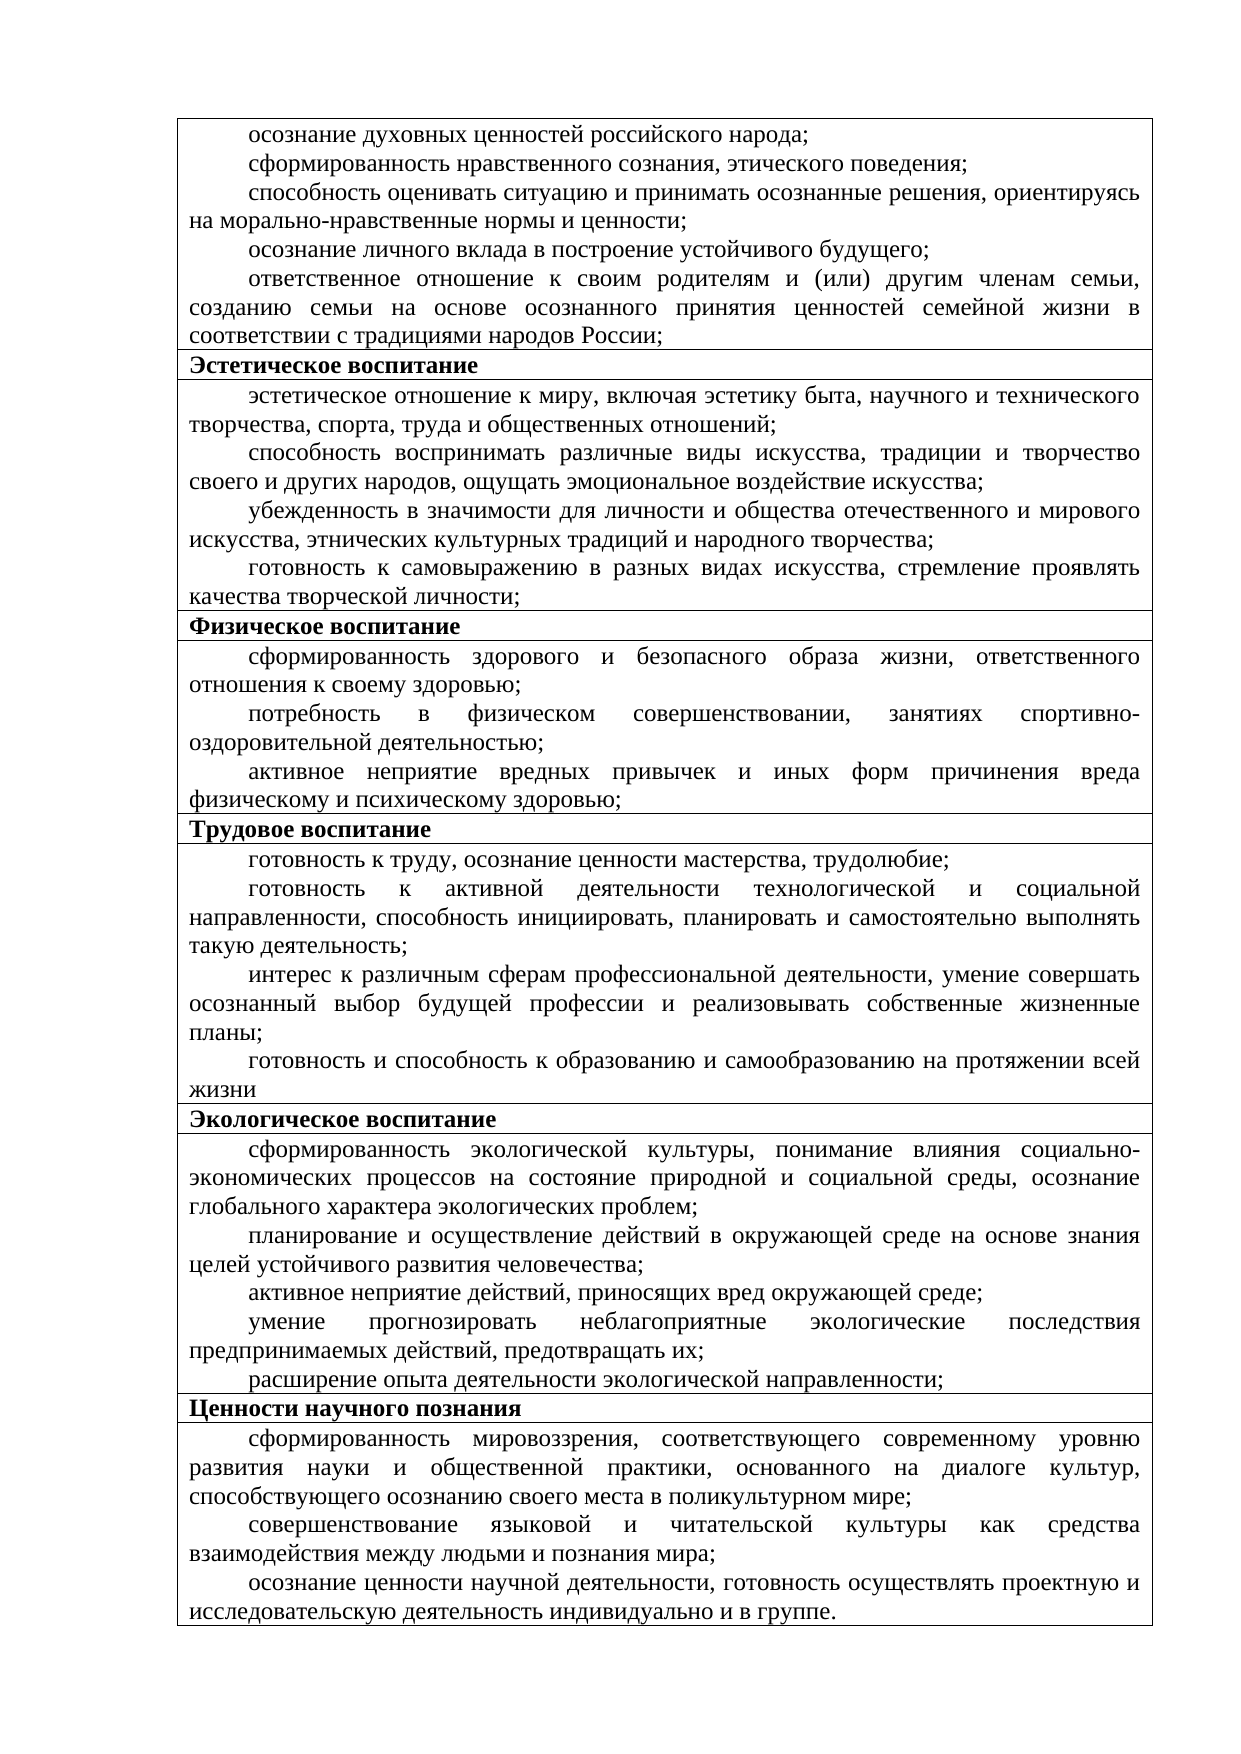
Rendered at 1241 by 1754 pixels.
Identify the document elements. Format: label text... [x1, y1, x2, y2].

table_cell готовность к труду, осознание ценности мастерства, трудолюбие; готовность к активной деятельности технологической и социальной направленности, способность инициировать, планировать и самостоятельно выполнять такую деятельность; интерес к различным сферам профессиональной деятельности, умение совершать осознанный выбор будущей профессии и реализовывать собственные жизненные планы; готовность и способность к образованию и самообразованию на протяжении всей жизни [178, 844, 1152, 1103]
table_cell эстетическое отношение к миру, включая эстетику быта, научного и технического творчества, спорта, труда и общественных отношений; способность воспринимать различные виды искусства, традиции и творчество своего и других народов, ощущать эмоциональное воздействие искусства; убежденность в значимости для личности и общества отечественного и мирового искусства, этнических культурных традиций и народного творчества; готовность к самовыражению в разных видах искусства, стремление проявлять качества творческой личности; [178, 380, 1152, 610]
table_cell Физическое воспитание [178, 611, 1152, 640]
table_cell Эстетическое воспитание [178, 350, 1152, 379]
table_cell Трудовое воспитание [178, 814, 1152, 843]
table_cell осознание духовных ценностей российского народа; сформированность нравственного сознания, этического поведения; способность оценивать ситуацию и принимать осознанные решения, ориентируясь на морально-нравственные нормы и ценности; осознание личного вклада в построение устойчивого будущего; ответственное отношение к своим родителям и (или) другим членам семьи, созданию семьи на основе осознанного принятия ценностей семейной жизни в соответствии с традициями народов России; [178, 119, 1152, 349]
table_cell Ценности научного познания [178, 1394, 1152, 1422]
table_cell Экологическое воспитание [178, 1104, 1152, 1133]
table_cell сформированность экологической культуры, понимание влияния социально-экономических процессов на состояние природной и социальной среды, осознание глобального характера экологических проблем; планирование и осуществление действий в окружающей среде на основе знания целей устойчивого развития человечества; активное неприятие действий, приносящих вред окружающей среде; умение прогнозировать неблагоприятные экологические последствия предпринимаемых действий, предотвращать их; расширение опыта деятельности экологической направленности; [178, 1134, 1152, 1392]
table_cell сформированность мировоззрения, соответствующего современному уровню развития науки и общественной практики, основанного на диалоге культур, способствующего осознанию своего места в поликультурном мире; совершенствование языковой и читательской культуры как средства взаимодействия между людьми и познания мира; осознание ценности научной деятельности, готовность осуществлять проектную и исследовательскую деятельность индивидуально и в группе. [178, 1423, 1152, 1624]
table_cell сформированность здорового и безопасного образа жизни, ответственного отношения к своему здоровью; потребность в физическом совершенствовании, занятиях спортивно-оздоровительной деятельностью; активное неприятие вредных привычек и иных форм причинения вреда физическому и психическому здоровью; [178, 641, 1152, 813]
